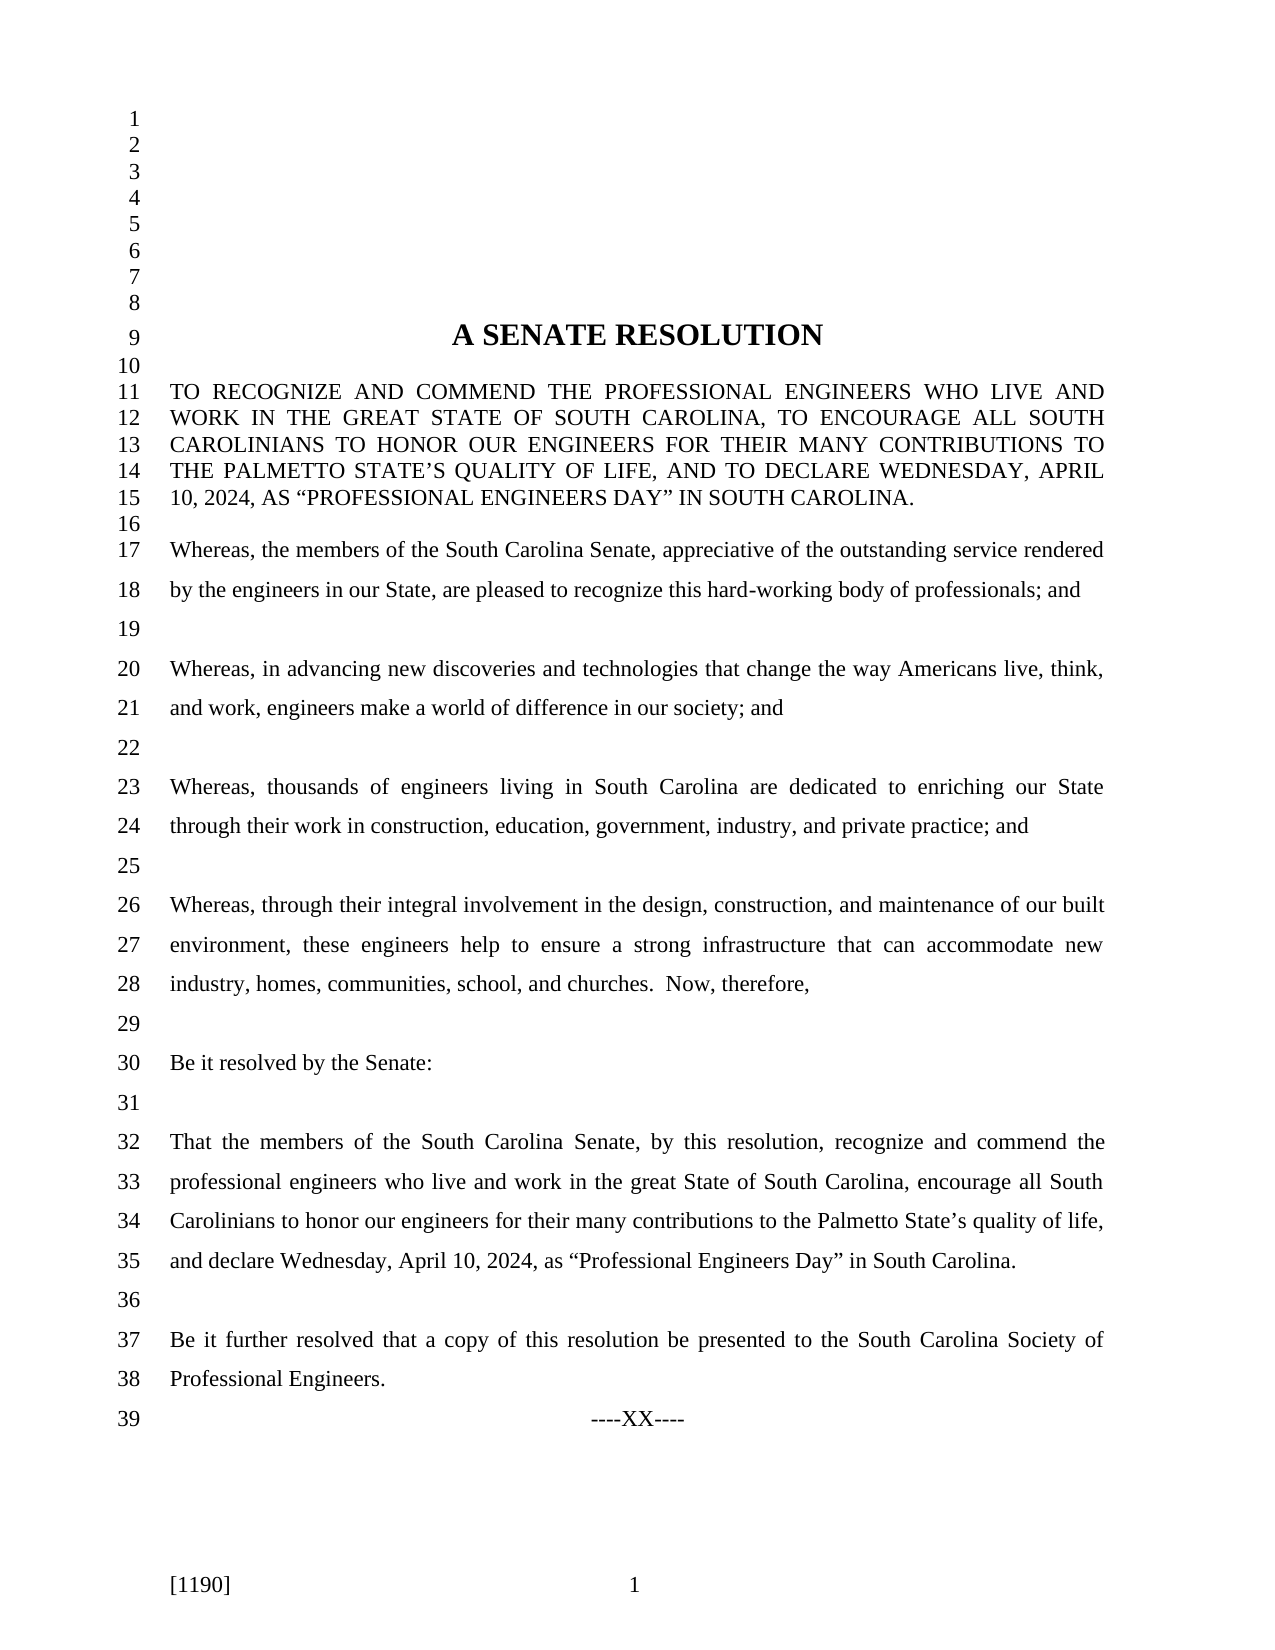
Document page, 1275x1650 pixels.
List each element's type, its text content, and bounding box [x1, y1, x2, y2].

text Whereas, thousands of engineers living in South Carolina are dedicated to enriching our State through their work in construction, education, government, industry, and private practice; and [169, 773, 1106, 839]
text Whereas, the members of the South Carolina Senate, appreciative of the outstanding service rendered by the engineers in our State, are pleased to recognize this hard‑working body of professionals; and [169, 536, 1106, 602]
text Whereas, through their integral involvement in the design, construction, and maintenance of our built environment, these engineers help to ensure a strong infrastructure that can accommodate new industry, homes, communities, school, and churches. Now, therefore, [169, 892, 1106, 997]
text Be it resolved by the : [169, 1049, 1106, 1076]
text That the members of the South Carolina , by this resolution, recognize and commend the professional engineers who live and work in the great State of South Carolina, encourage all South Carolinians to honor our engineers for their many contributions to the Palmetto State’s quality of life, and declare Wednesday, April 10, 2024, as “Professional Engineers Day” in South Carolina. [169, 1128, 1106, 1273]
text A RESOLUTION [169, 316, 1106, 352]
text Whereas, in advancing new discoveries and technologies that change the way Americans live, think, and work, engineers make a world of difference in our society; and [169, 655, 1106, 721]
text Be it further resolved that a copy of this resolution be presented to the South Carolina Society of Professional Engineers. [169, 1326, 1106, 1392]
text ----XX---- [169, 1405, 1106, 1431]
